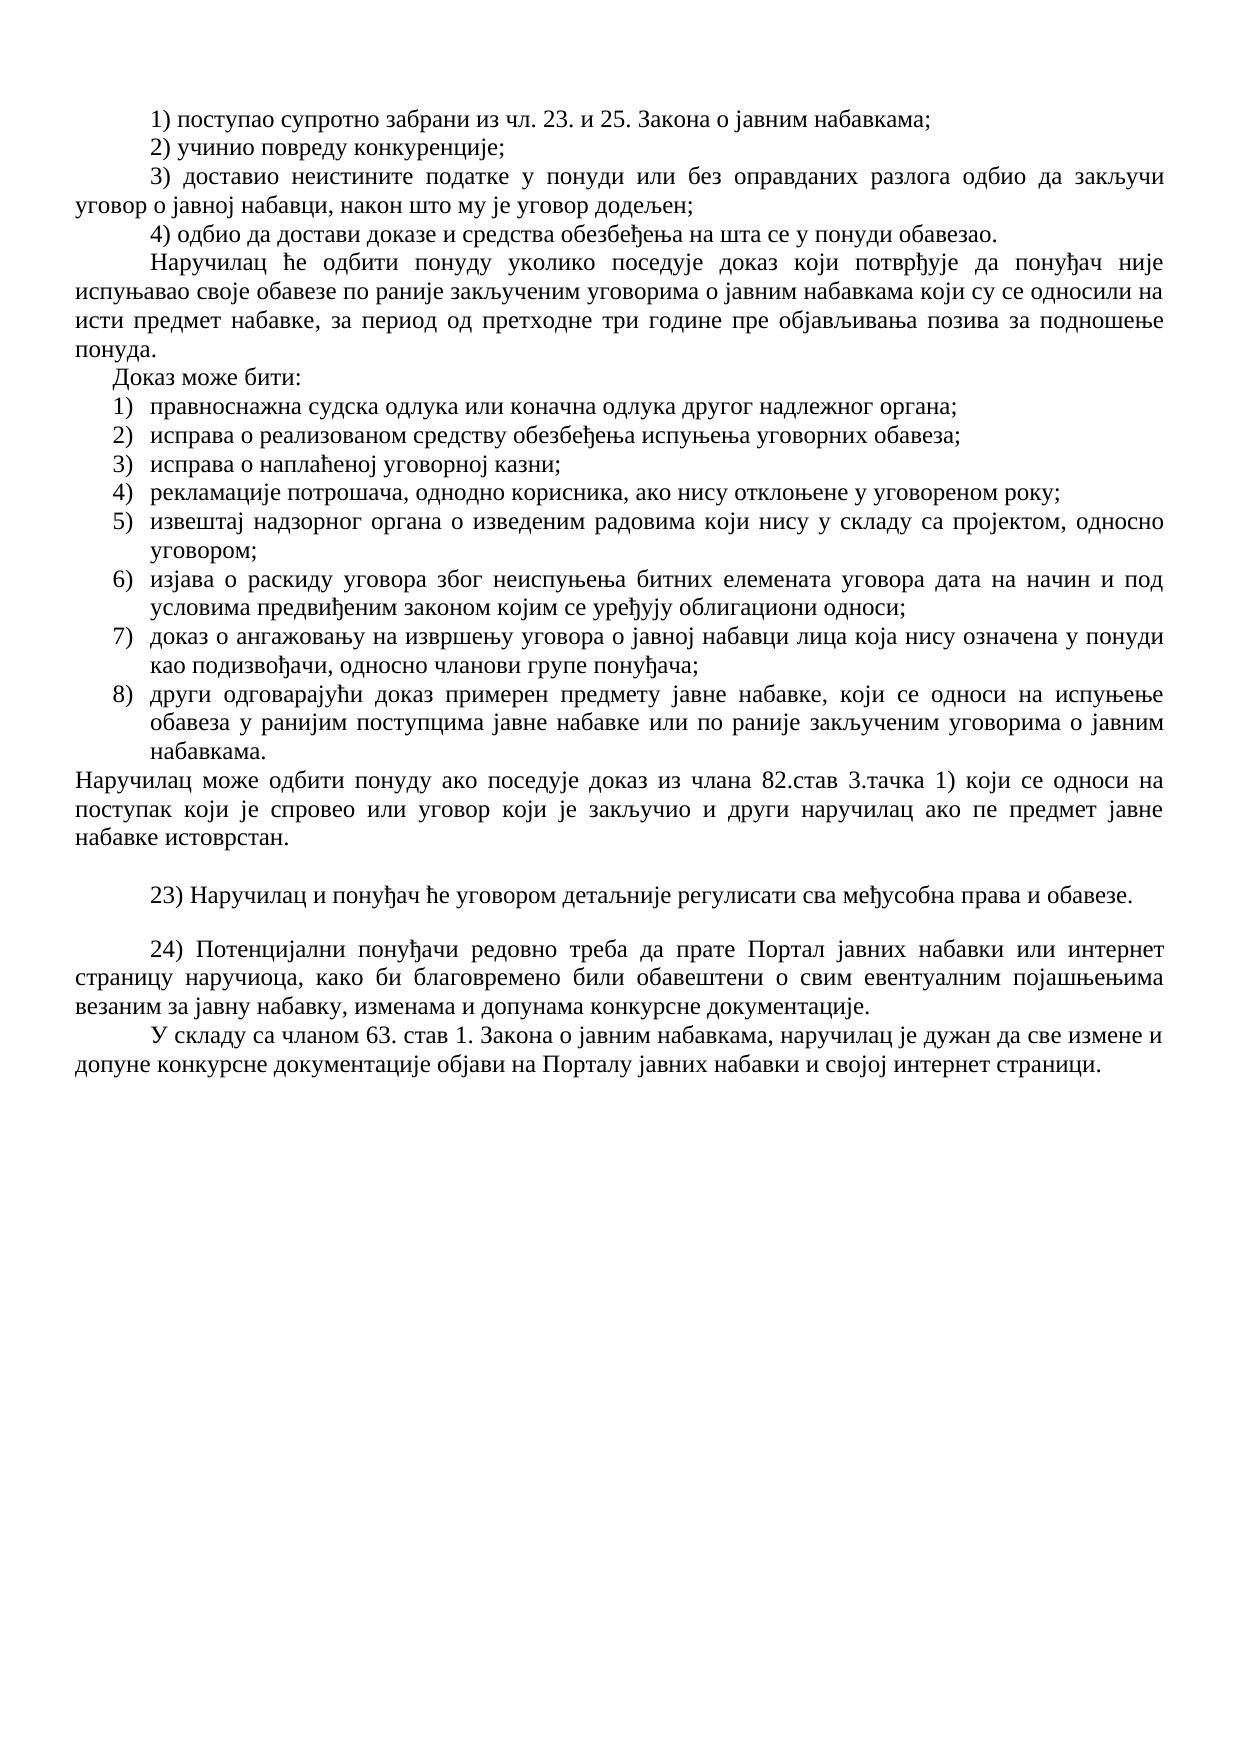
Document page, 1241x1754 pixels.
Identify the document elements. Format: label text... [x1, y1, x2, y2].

text 1) поступао супротно забрани из чл. 23. и 25. Закона о јавним набавкама; [75, 104, 1165, 132]
text У складу са чланом 63. став 1. Закона о јавним набавкама, наручилац је дужан да све измене и допуне конкурсне документације објави на Порталу јавних набавки и својој интернет страници. [75, 1020, 1165, 1077]
text 3) доставио неистините податке у понуди или без оправданих разлога одбио да закључи уговор о јавној набавци, након што му је уговор додељен; [75, 161, 1165, 219]
list правноснажна судска одлука или коначна одлука другог надлежног органа; [112, 391, 1165, 420]
list изјава о раскиду уговора због неиспуњења битних елемената уговора дата на начин и под условима предвиђеним законом којим се уређују облигациони односи; [112, 564, 1165, 621]
text 4) одбио да достави доказе и средства обезбеђења на шта се у понуди обавезао. [75, 219, 1165, 247]
list други одговарајући доказ примерен предмету јавне набавке, који се односи на испуњење обавеза у ранијим поступцима јавне набавке или по раније закљученим уговорима о јавним набавкама. [112, 679, 1165, 765]
text Наручилац може одбити понуду ако поседује доказ из члана 82.став 3.тачка 1) који се односи на поступак који је спровео или уговор који је закључио и други наручилац ако пе предмет јавне набавке истоврстан. [75, 822, 1165, 851]
list исправа о реализованом средству обезбеђења испуњења уговорних обавеза; [112, 420, 1165, 449]
text 23) Наручилац и понуђач ће уговором детаљније регулисати сва међусобна права и обавезе. [75, 880, 1161, 909]
list доказ о ангажовању на извршењу уговора о јавној набавци лица која нису означена у понуди као подизвођачи, односно чланови групе понуђача; [112, 621, 1165, 679]
text 2) учинио повреду конкуренције; [75, 132, 1165, 161]
list исправа о наплаћеној уговорној казни; [112, 449, 1165, 477]
text Наручилац ће одбити понуду уколико поседује доказ који потврђује да понуђач није испуњавао своје обавезе по раније закљученим уговорима о јавним набавкама који су се односили на исти предмет набавке, за период од претходне три године пре објављивања позива за подношење понуда. [75, 247, 1165, 362]
list извештај надзорног органа о изведеним радовима који нису у складу са пројектом, односно уговором; [112, 506, 1165, 564]
text Доказ може бити: [75, 362, 1165, 391]
text 24) Потенцијални понуђачи редовно треба да прате Портал јавних набавки или интернет страницу наручиоца, како би благовремено били обавештени о свим евентуалним појашњењима везаним за јавну набавку, изменама и допунама конкурсне документације. [75, 934, 1165, 1020]
list рекламације потрошача, однодно корисника, ако нису отклоњене у уговореном року; [112, 477, 1165, 506]
